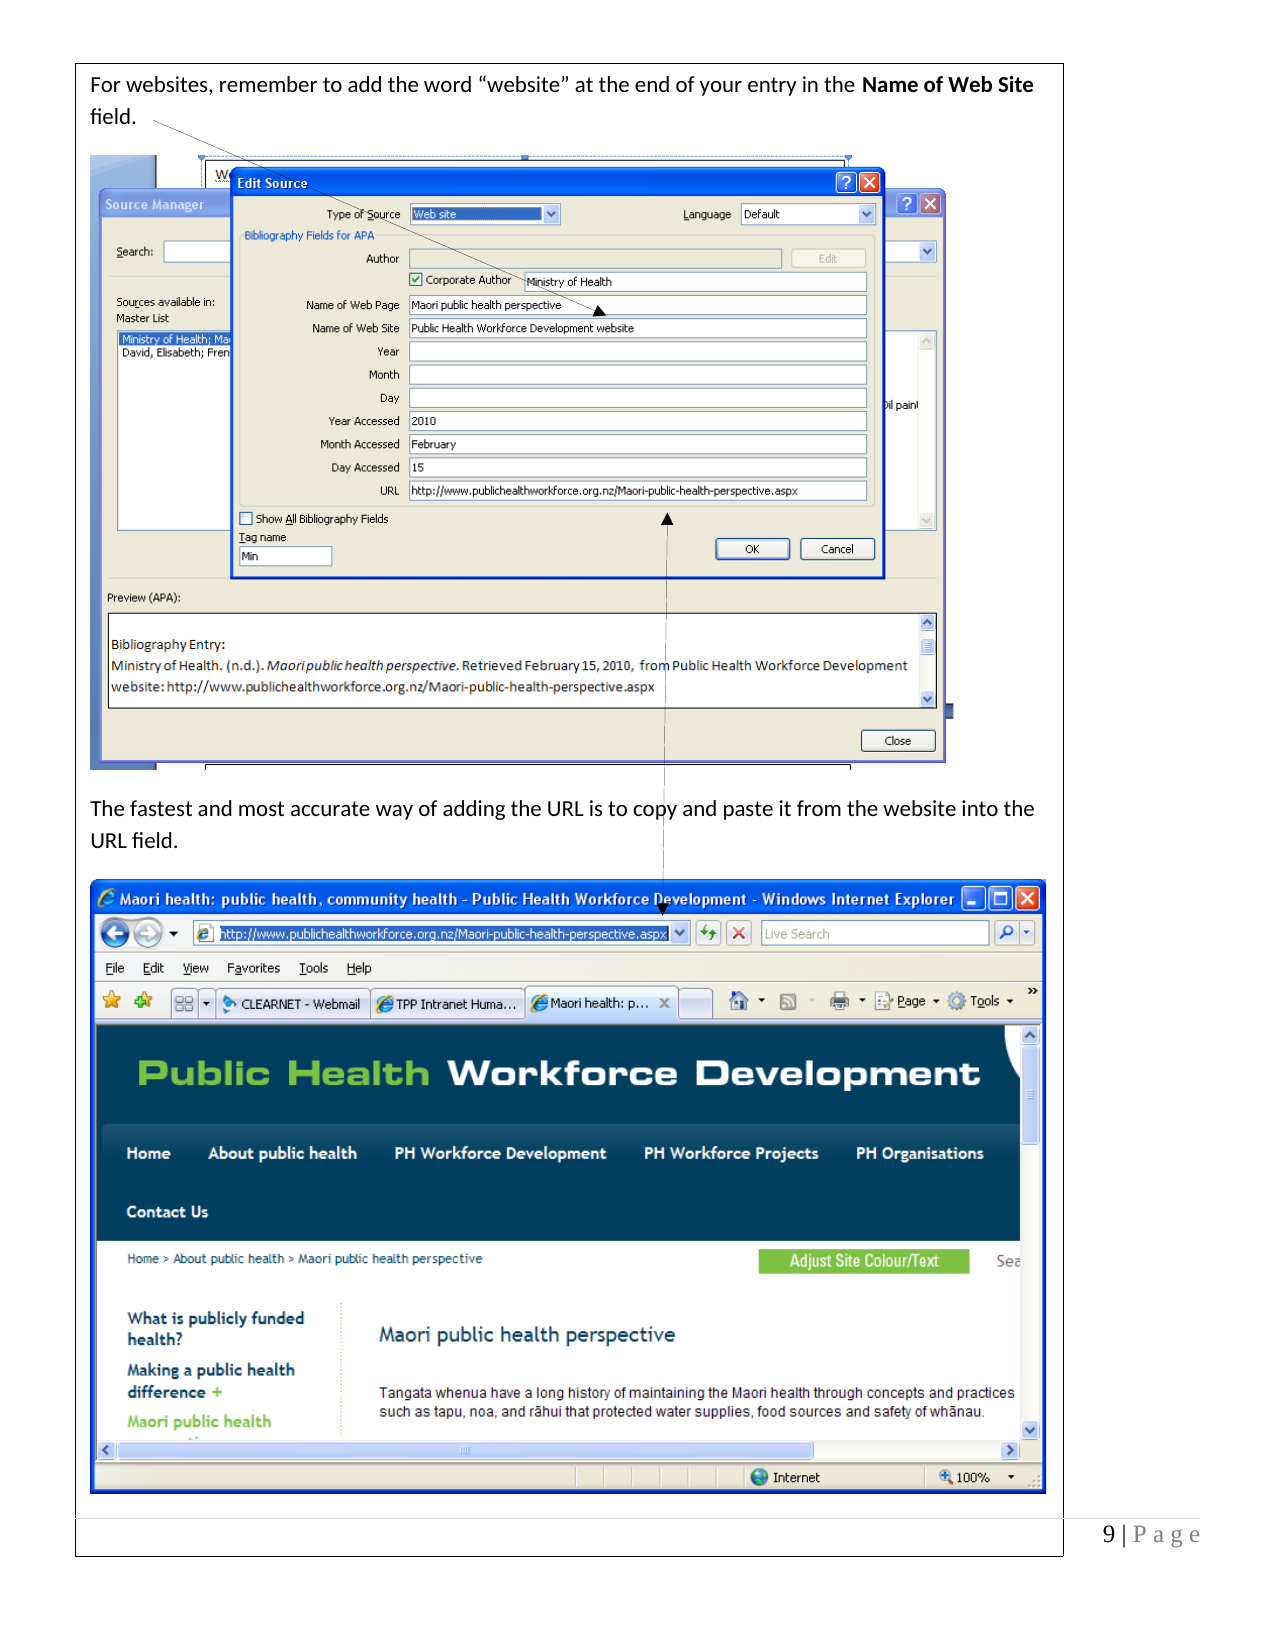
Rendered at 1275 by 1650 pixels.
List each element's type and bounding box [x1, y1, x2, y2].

picture [90, 879, 1047, 1494]
picture [90, 155, 954, 770]
